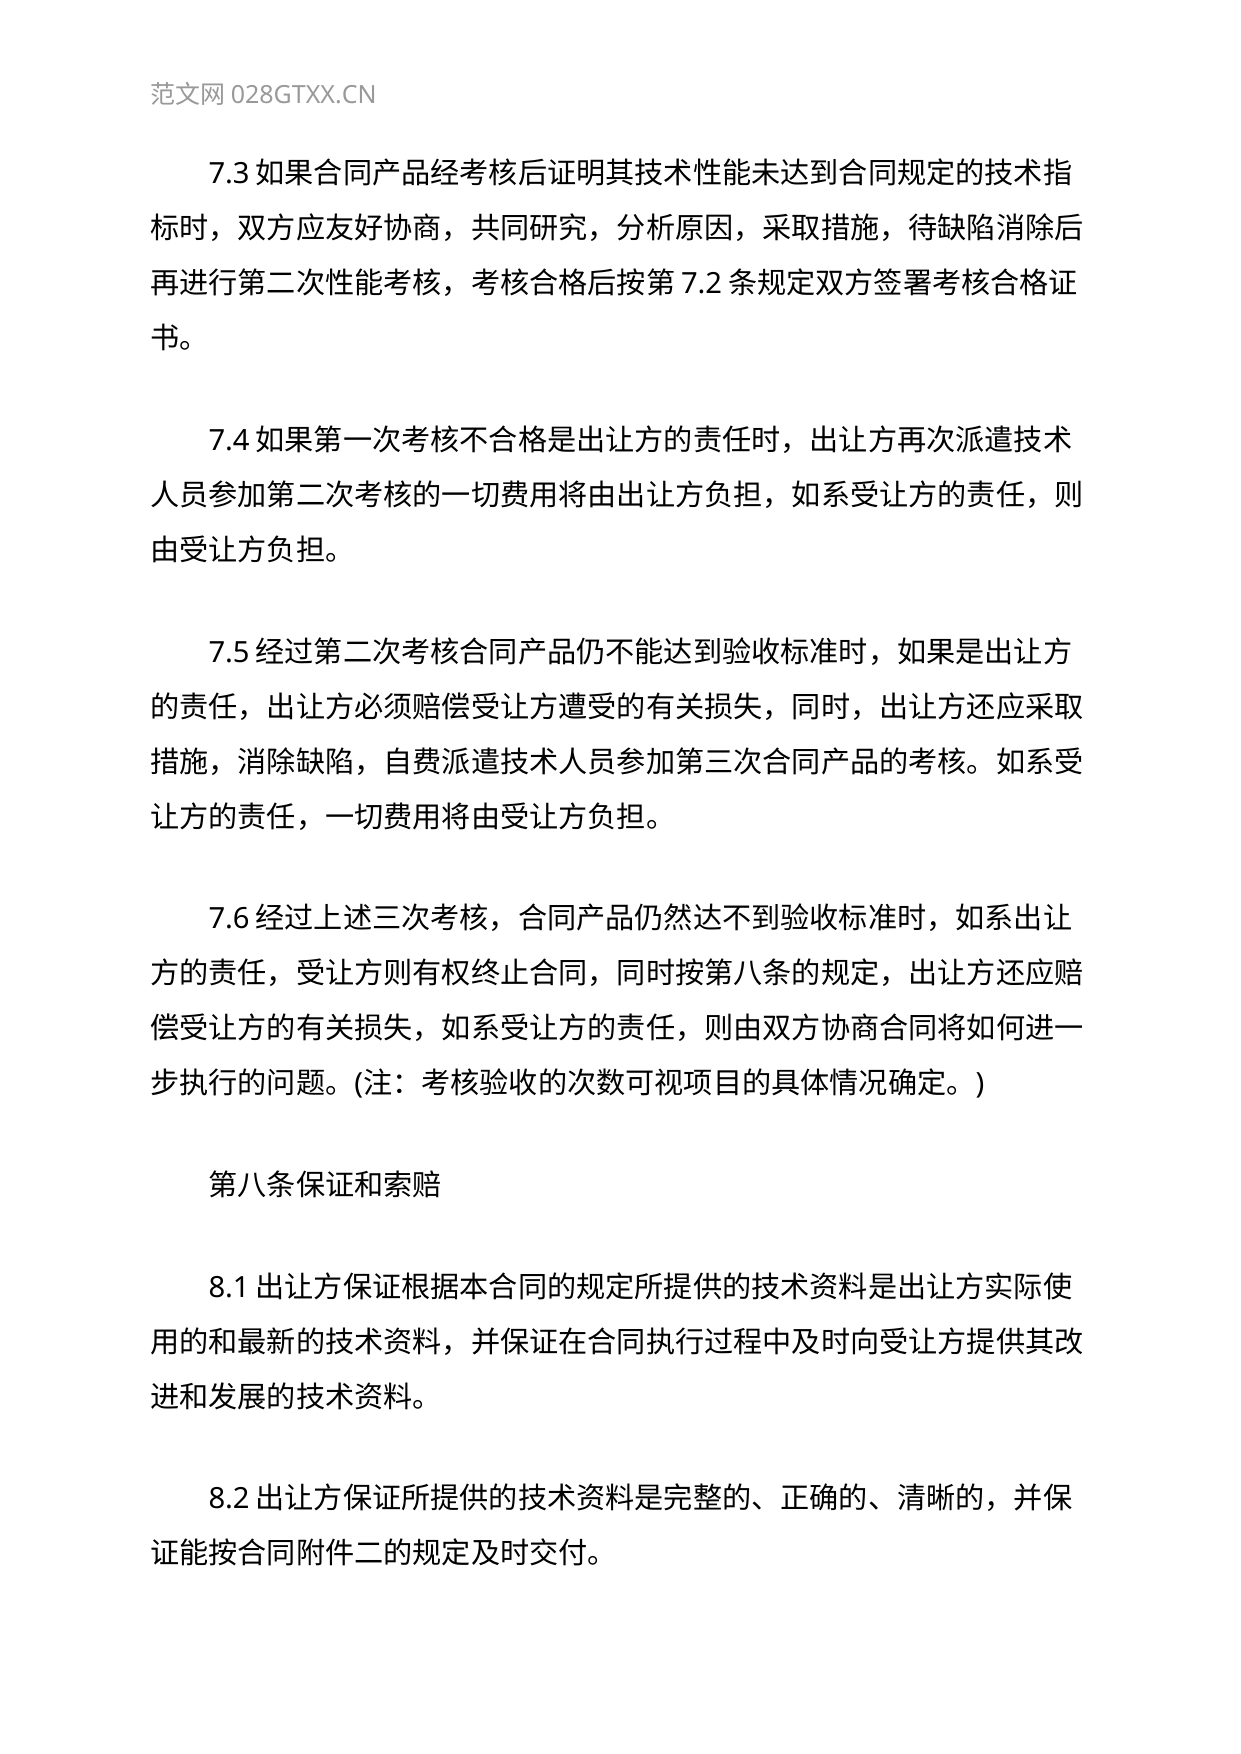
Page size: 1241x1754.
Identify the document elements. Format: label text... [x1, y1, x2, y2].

text 7.5经过第二次考核合同产品仍不能达到验收标准时，如果是出让方的责任，出让方必须赔偿受让方遭受的有关损失，同时，出让方还应采取措施，消除缺陷，自费派遣技术人员参加第三次合同产品的考核。如系受让方的责任，一切费用将由受让方负担。 [150, 628, 1090, 835]
text 7.3如果合同产品经考核后证明其技术性能未达到合同规定的技术指标时，双方应友好协商，共同研究，分析原因，采取措施，待缺陷消除后再进行第二次性能考核，考核合格后按第7.2条规定双方签署考核合格证书。 [150, 150, 1090, 357]
text 8.2出让方保证所提供的技术资料是完整的、正确的、清晰的，并保证能按合同附件二的规定及时交付。 [150, 1475, 1090, 1572]
text 7.4如果第一次考核不合格是出让方的责任时，出让方再次派遣技术人员参加第二次考核的一切费用将由出让方负担，如系受让方的责任，则由受让方负担。 [150, 417, 1090, 569]
text 第八条保证和索赔 [150, 1162, 1090, 1204]
text 8.1出让方保证根据本合同的规定所提供的技术资料是出让方实际使用的和最新的技术资料，并保证在合同执行过程中及时向受让方提供其改进和发展的技术资料。 [150, 1263, 1090, 1416]
text 7.6经过上述三次考核，合同产品仍然达不到验收标准时，如系出让方的责任，受让方则有权终止合同，同时按第八条的规定，出让方还应赔偿受让方的有关损失，如系受让方的责任，则由双方协商合同将如何进一步执行的问题。(注：考核验收的次数可视项目的具体情况确定。) [150, 895, 1090, 1102]
